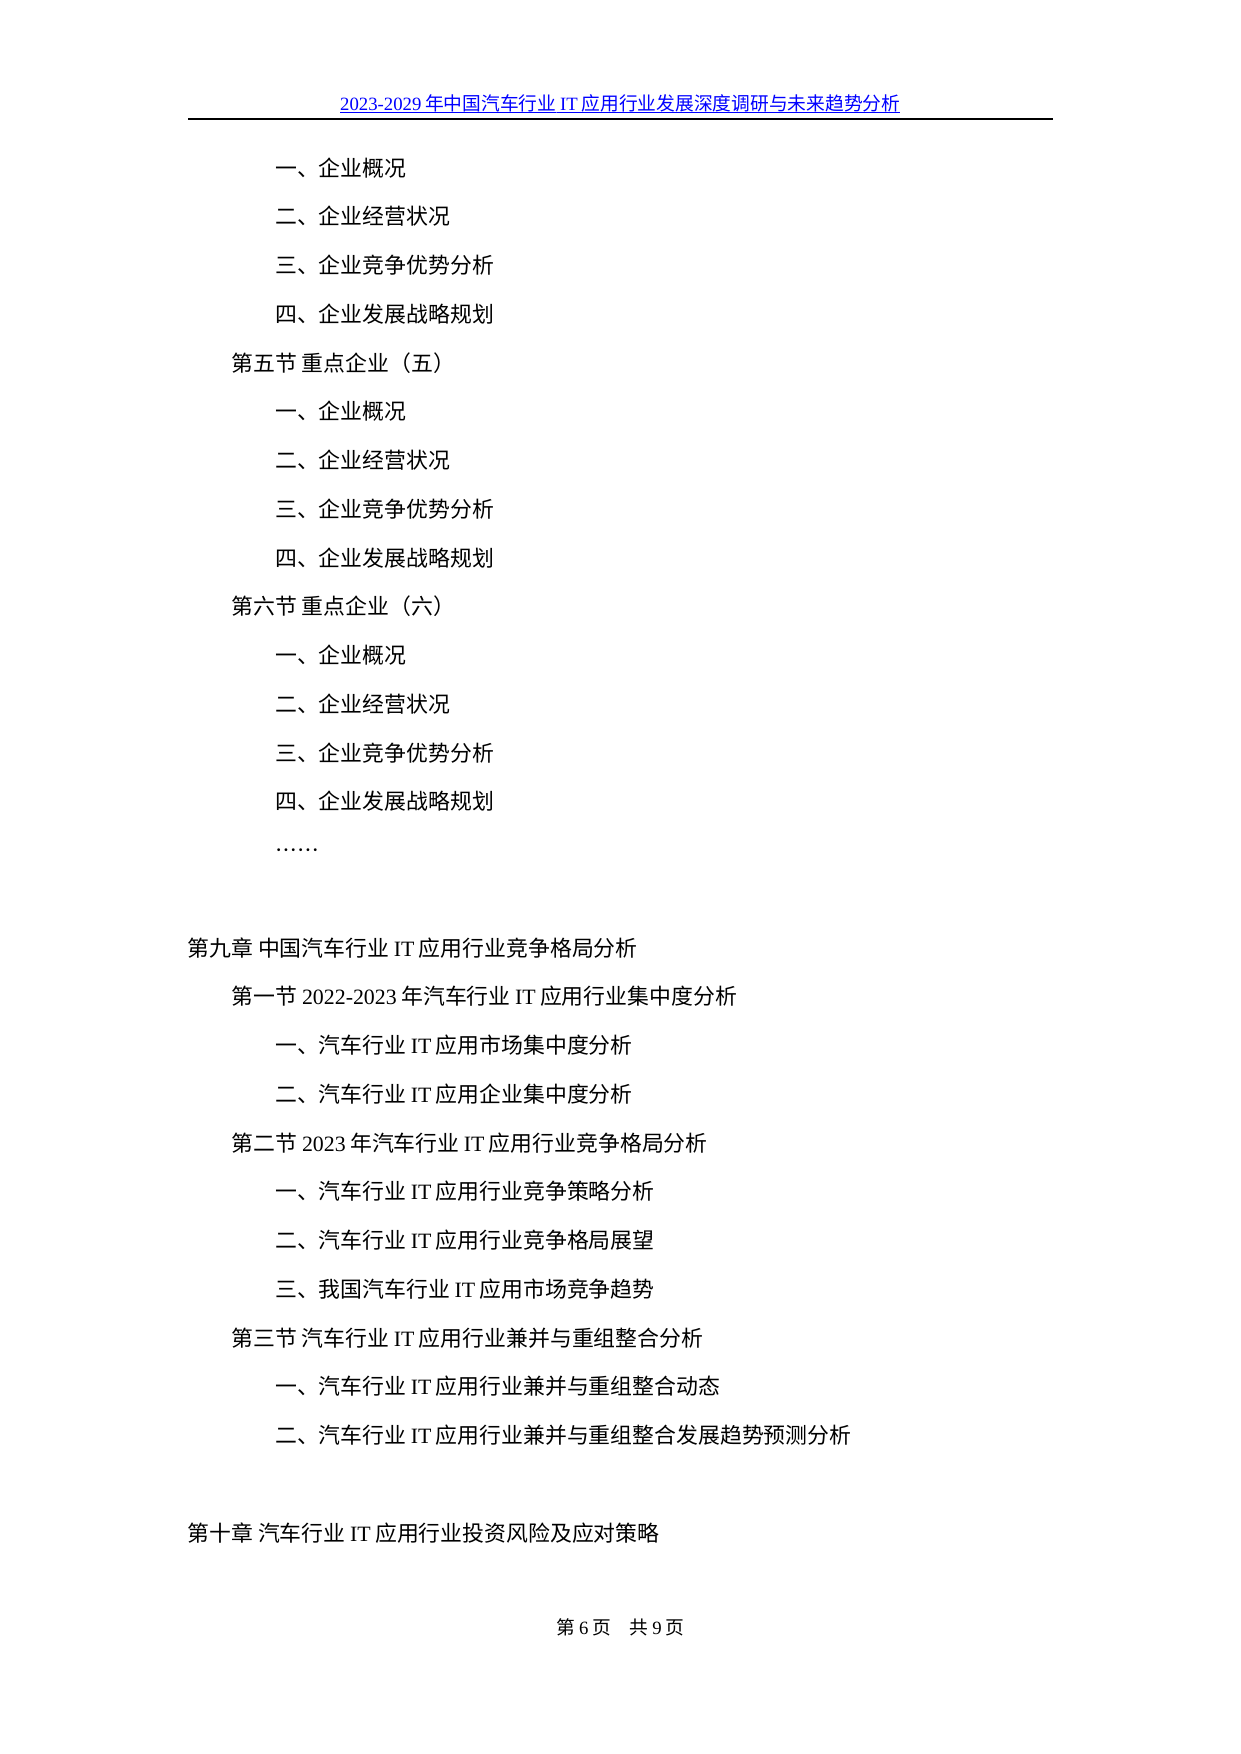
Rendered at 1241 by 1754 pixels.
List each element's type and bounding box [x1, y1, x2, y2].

text [187, 150, 1053, 1548]
